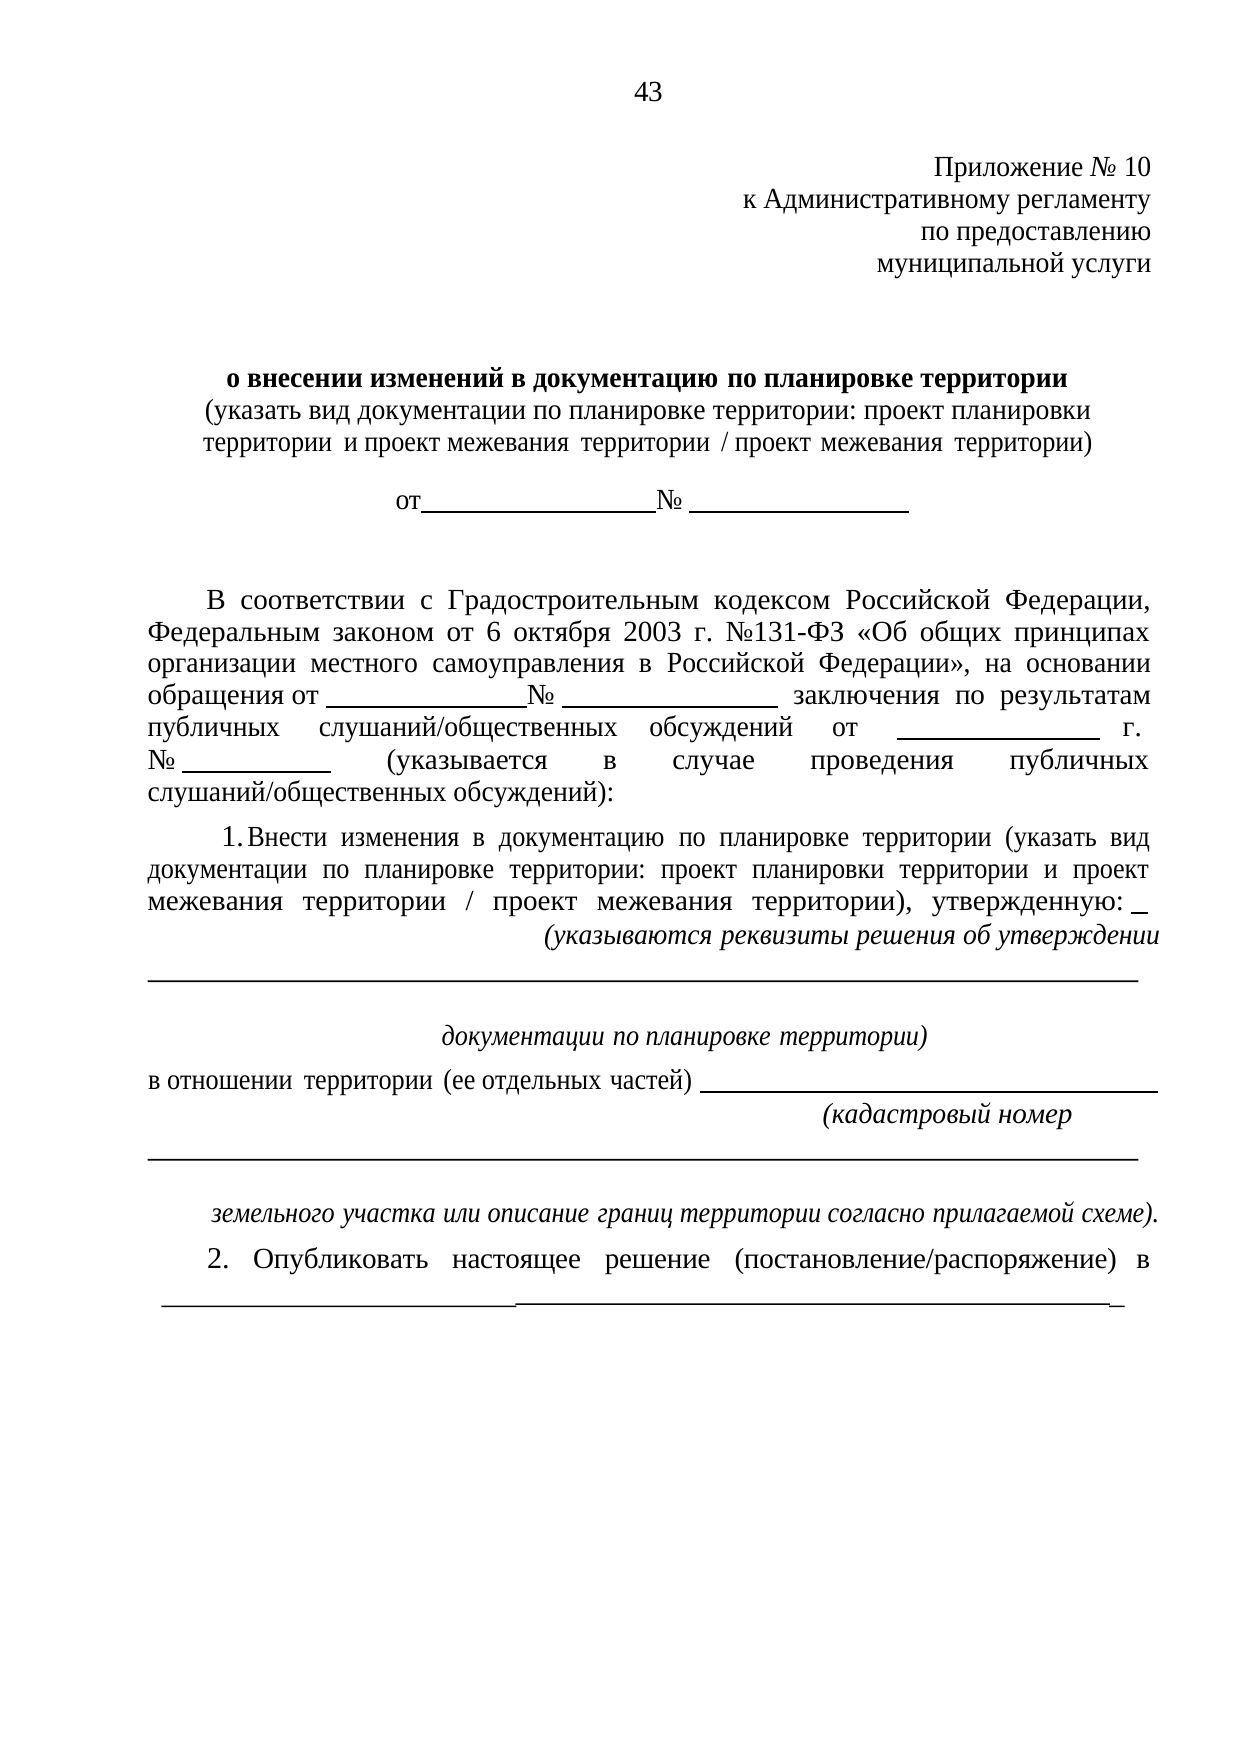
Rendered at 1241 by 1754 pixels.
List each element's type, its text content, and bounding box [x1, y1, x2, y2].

list Опубликовать настоящее решение (постановление/распоряжение) в [207, 1240, 1171, 1274]
text в отношении территории (ее отдельных частей) [135, 1062, 1170, 1096]
text документации по планировке meppиmopии) [208, 1018, 1161, 1051]
text (указываются реквизиты решения об утверждении [544, 917, 1171, 951]
text № (указывается в случае проведения публичных слушаний/общественных обсуждений): [147, 744, 1149, 807]
text по предоставлению муниципальной услуги [716, 215, 1151, 278]
text о внесении изменений в документацию по планировке территории (указать вид документации по планировке территории: проект планировки территории и проект межевания территории / проект межевания территории) [181, 362, 1113, 457]
list Внести изменения в документацию по планировке территории (указать вид документации по планировке территории: проект планировки территории и проект межевания территории / проект межевания территории), утвержденную: [147, 820, 1150, 917]
text земельного участка или описание границ meppиmopии согласно прилагаемой схеме). [208, 1196, 1162, 1229]
text (кадастровый номер [822, 1096, 1171, 1129]
text от № [135, 482, 1169, 516]
text Приложение № 10 к Административному регламенту [720, 151, 1151, 214]
text В соответствии с Градостроительным кодексом Российской Федерации, Федеральным законом от 6 октября 2003 г. №131-ФЗ «Об общих принципах организации местного самоуправления в Российской Федерации», на основании обращения от № заключения по результатам публичных слушаний/общественных обсуждений от г. [147, 584, 1151, 743]
